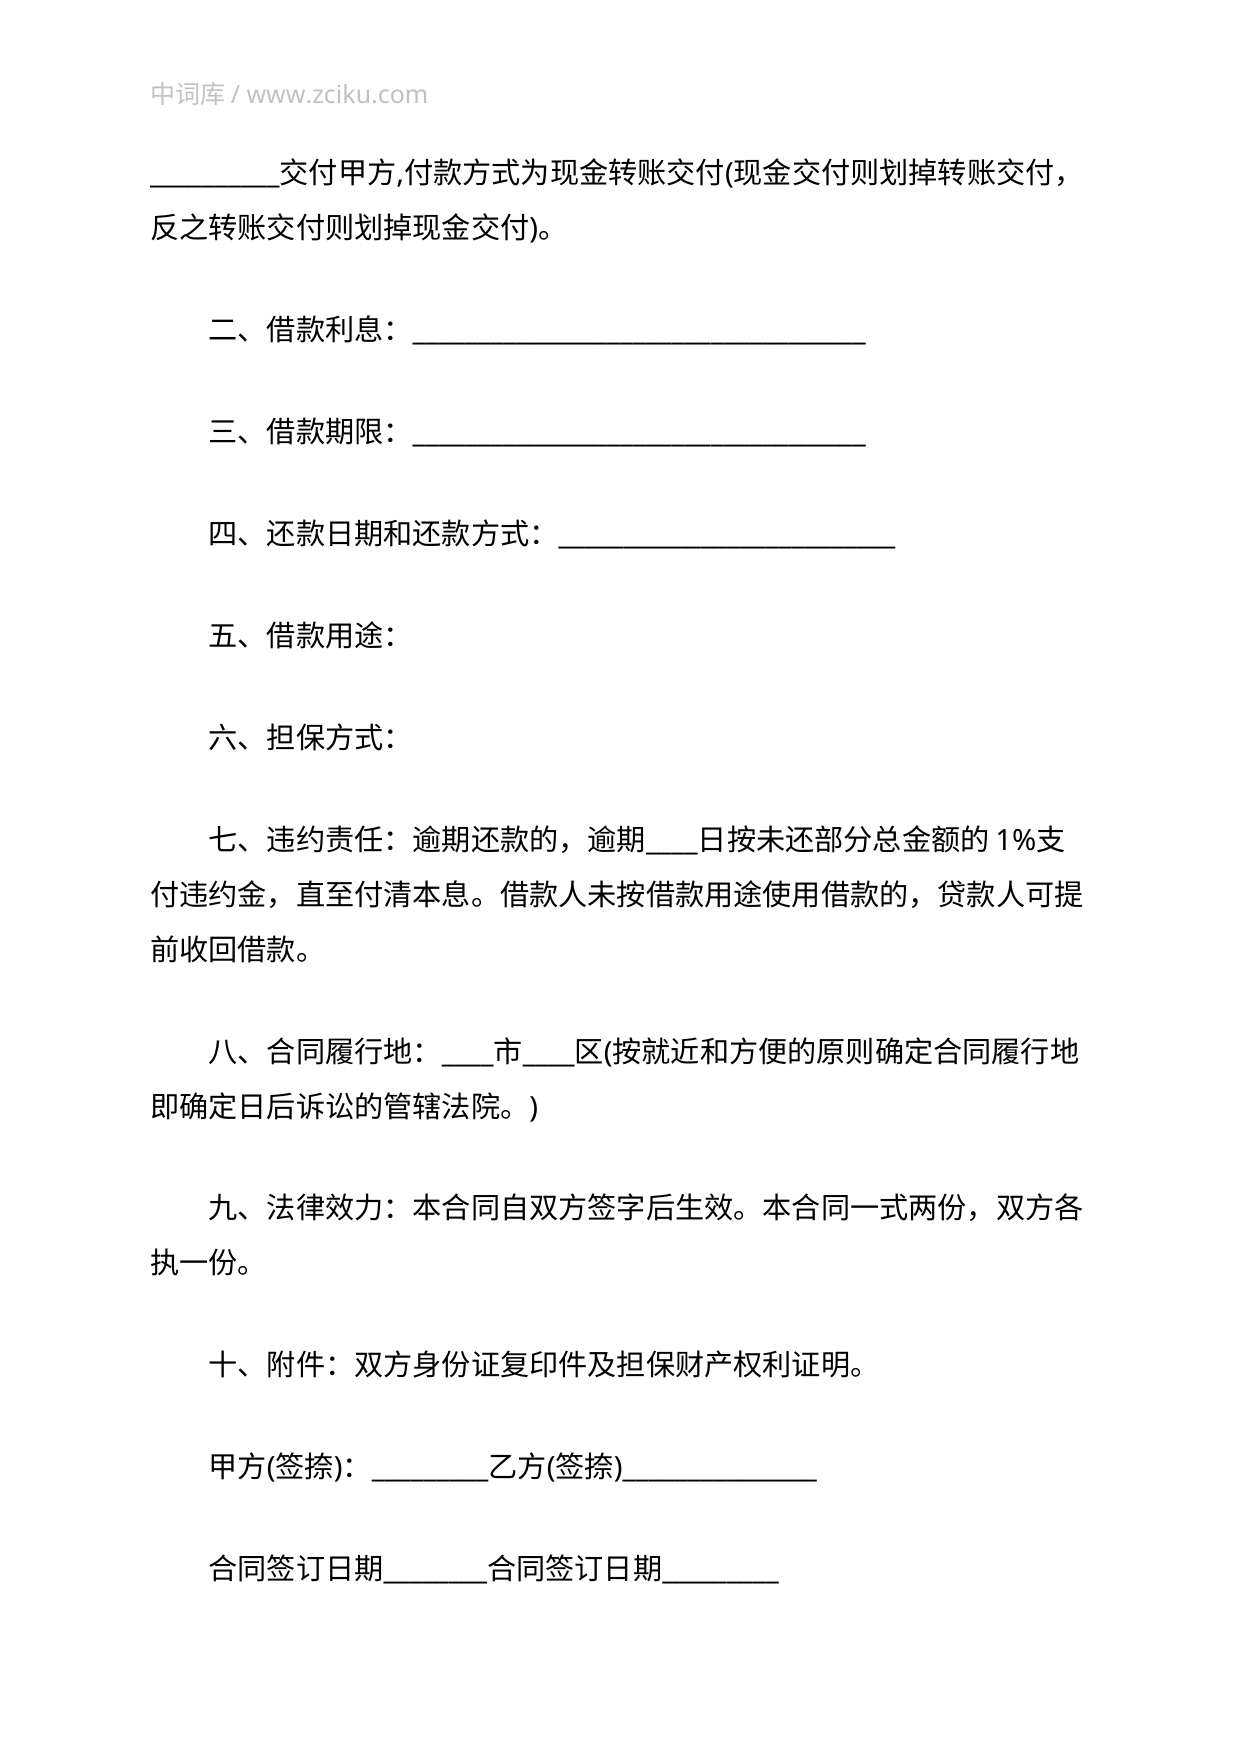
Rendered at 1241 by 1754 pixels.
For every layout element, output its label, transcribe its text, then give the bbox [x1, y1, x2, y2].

text 八、合同履行地：____市____区(按就近和方便的原则确定合同履行地即确定日后诉讼的管辖法院。) [150, 1028, 1090, 1126]
text 甲方(签捺)：_________乙方(签捺)_______________ [150, 1443, 1090, 1486]
text 六、担保方式： [150, 715, 1090, 757]
text 七、违约责任：逾期还款的，逾期____日按未还部分总金额的1%支付违约金，直至付清本息。借款人未按借款用途使用借款的，贷款人可提前收回借款。 [150, 816, 1090, 969]
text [150, 150, 1090, 247]
text 四、还款日期和还款方式：__________________________ [150, 511, 1090, 553]
text 五、借款用途： [150, 613, 1090, 655]
text 十、附件：双方身份证复印件及担保财产权利证明。 [150, 1342, 1090, 1384]
text 九、法律效力：本合同自双方签字后生效。本合同一式两份，双方各执一份。 [150, 1185, 1090, 1282]
text 二、借款利息：___________________________________ [150, 307, 1090, 349]
text 合同签订日期________合同签订日期_________ [150, 1546, 1090, 1588]
text 三、借款期限：___________________________________ [150, 409, 1090, 451]
